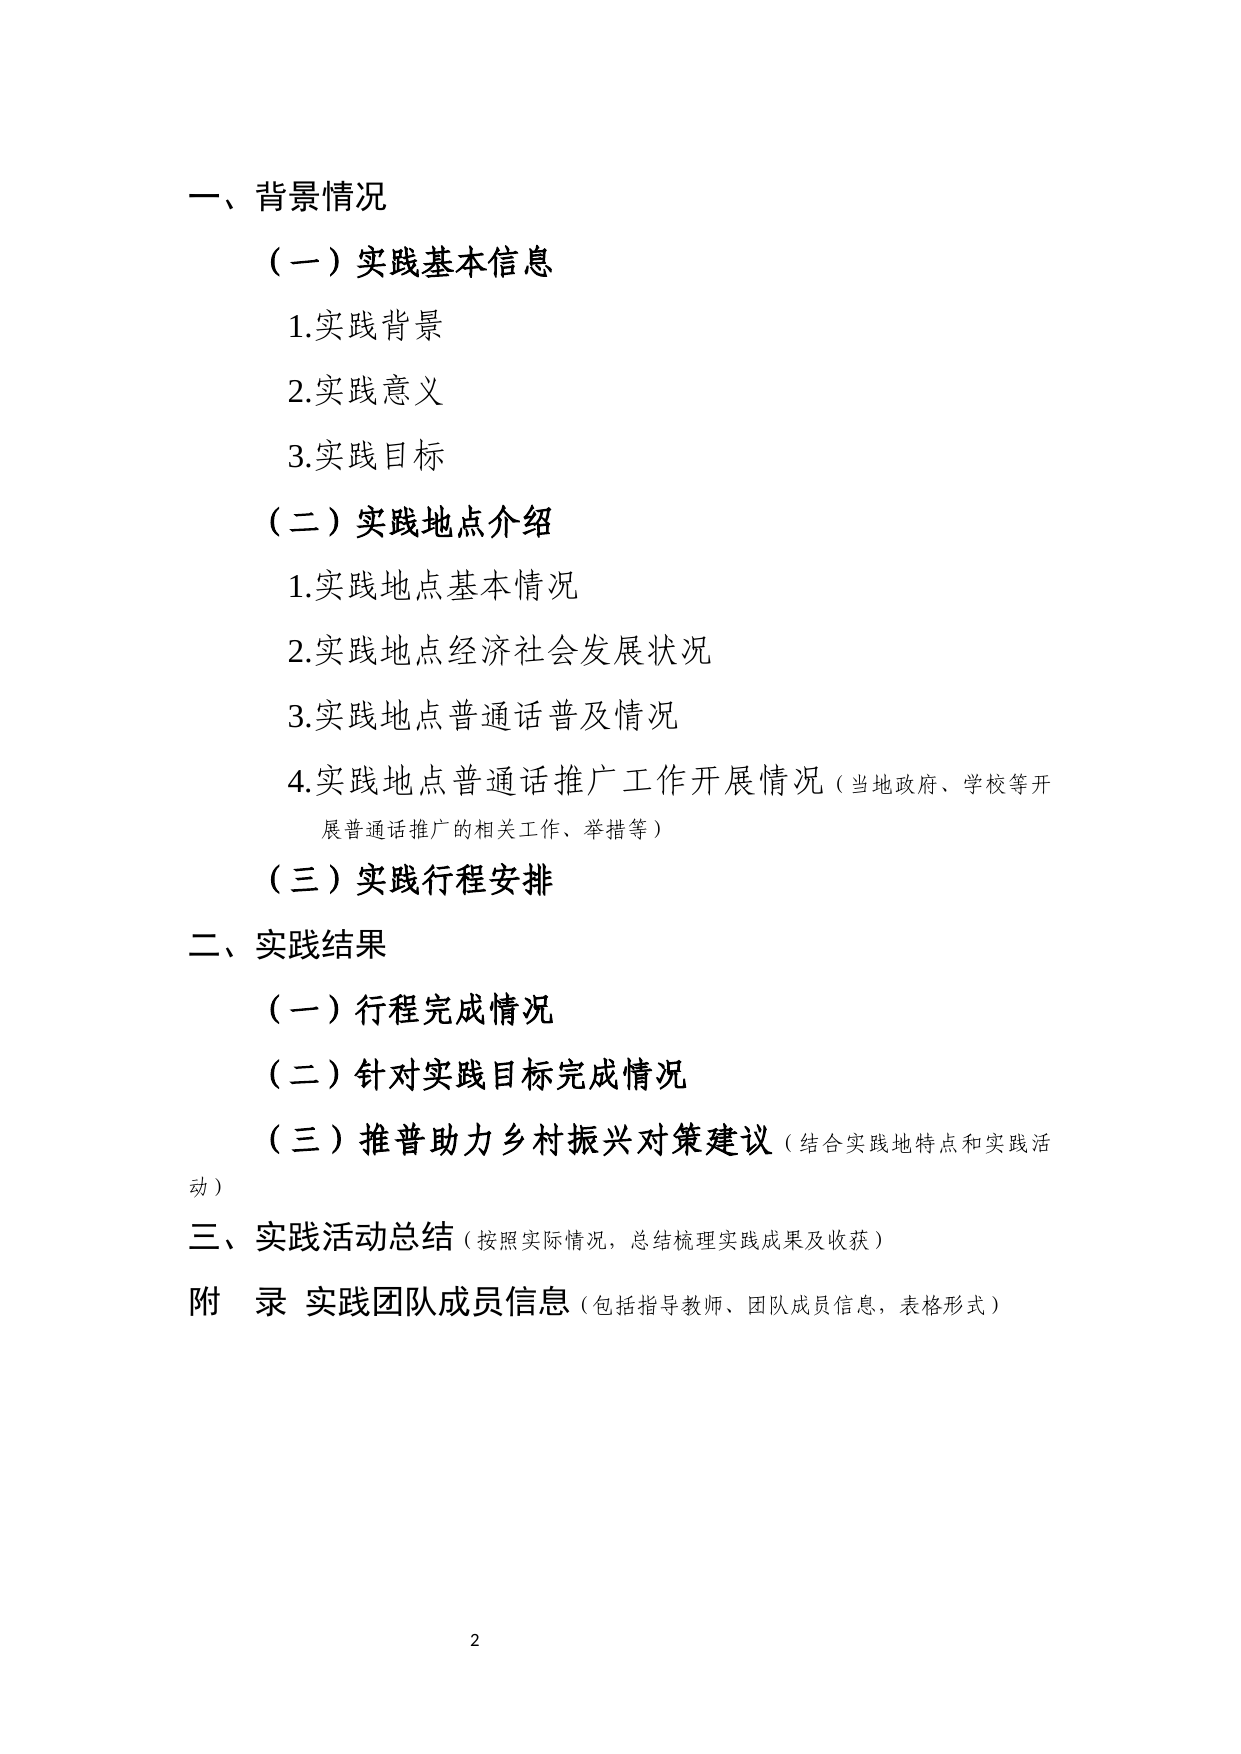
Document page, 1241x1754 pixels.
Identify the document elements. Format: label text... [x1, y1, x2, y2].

text 三、实践活动总结（按照实际情况，总结梳理实践成果及收获） [187, 1202, 1053, 1267]
text 3.实践目标 [187, 422, 1053, 487]
text 1.实践背景 [187, 292, 1053, 357]
text 2.实践意义 [187, 357, 1053, 422]
text （一）实践基本信息 [187, 227, 1053, 292]
text （三）实践行程安排 [187, 844, 1053, 909]
text 1.实践地点基本情况 [187, 552, 1053, 617]
text （二）实践地点介绍 [187, 487, 1053, 552]
list 一、背景情况 [187, 162, 1053, 227]
text 二、实践结果 [187, 909, 1053, 974]
text 3.实践地点普通话普及情况 [187, 682, 1053, 747]
text 附 录 实践团队成员信息（包括指导教师、团队成员信息，表格形式） [187, 1267, 1053, 1332]
text （一）行程完成情况 [187, 974, 1053, 1039]
text 2.实践地点经济社会发展状况 [187, 617, 1053, 682]
text （三）推普助力乡村振兴对策建议（结合实践地特点和实践活动） [187, 1104, 1053, 1202]
text 4.实践地点普通话推广工作开展情况（当地政府、学校等开展普通话推广的相关工作、举措等） [287, 747, 1053, 844]
text （二）针对实践目标完成情况 [187, 1039, 1053, 1104]
